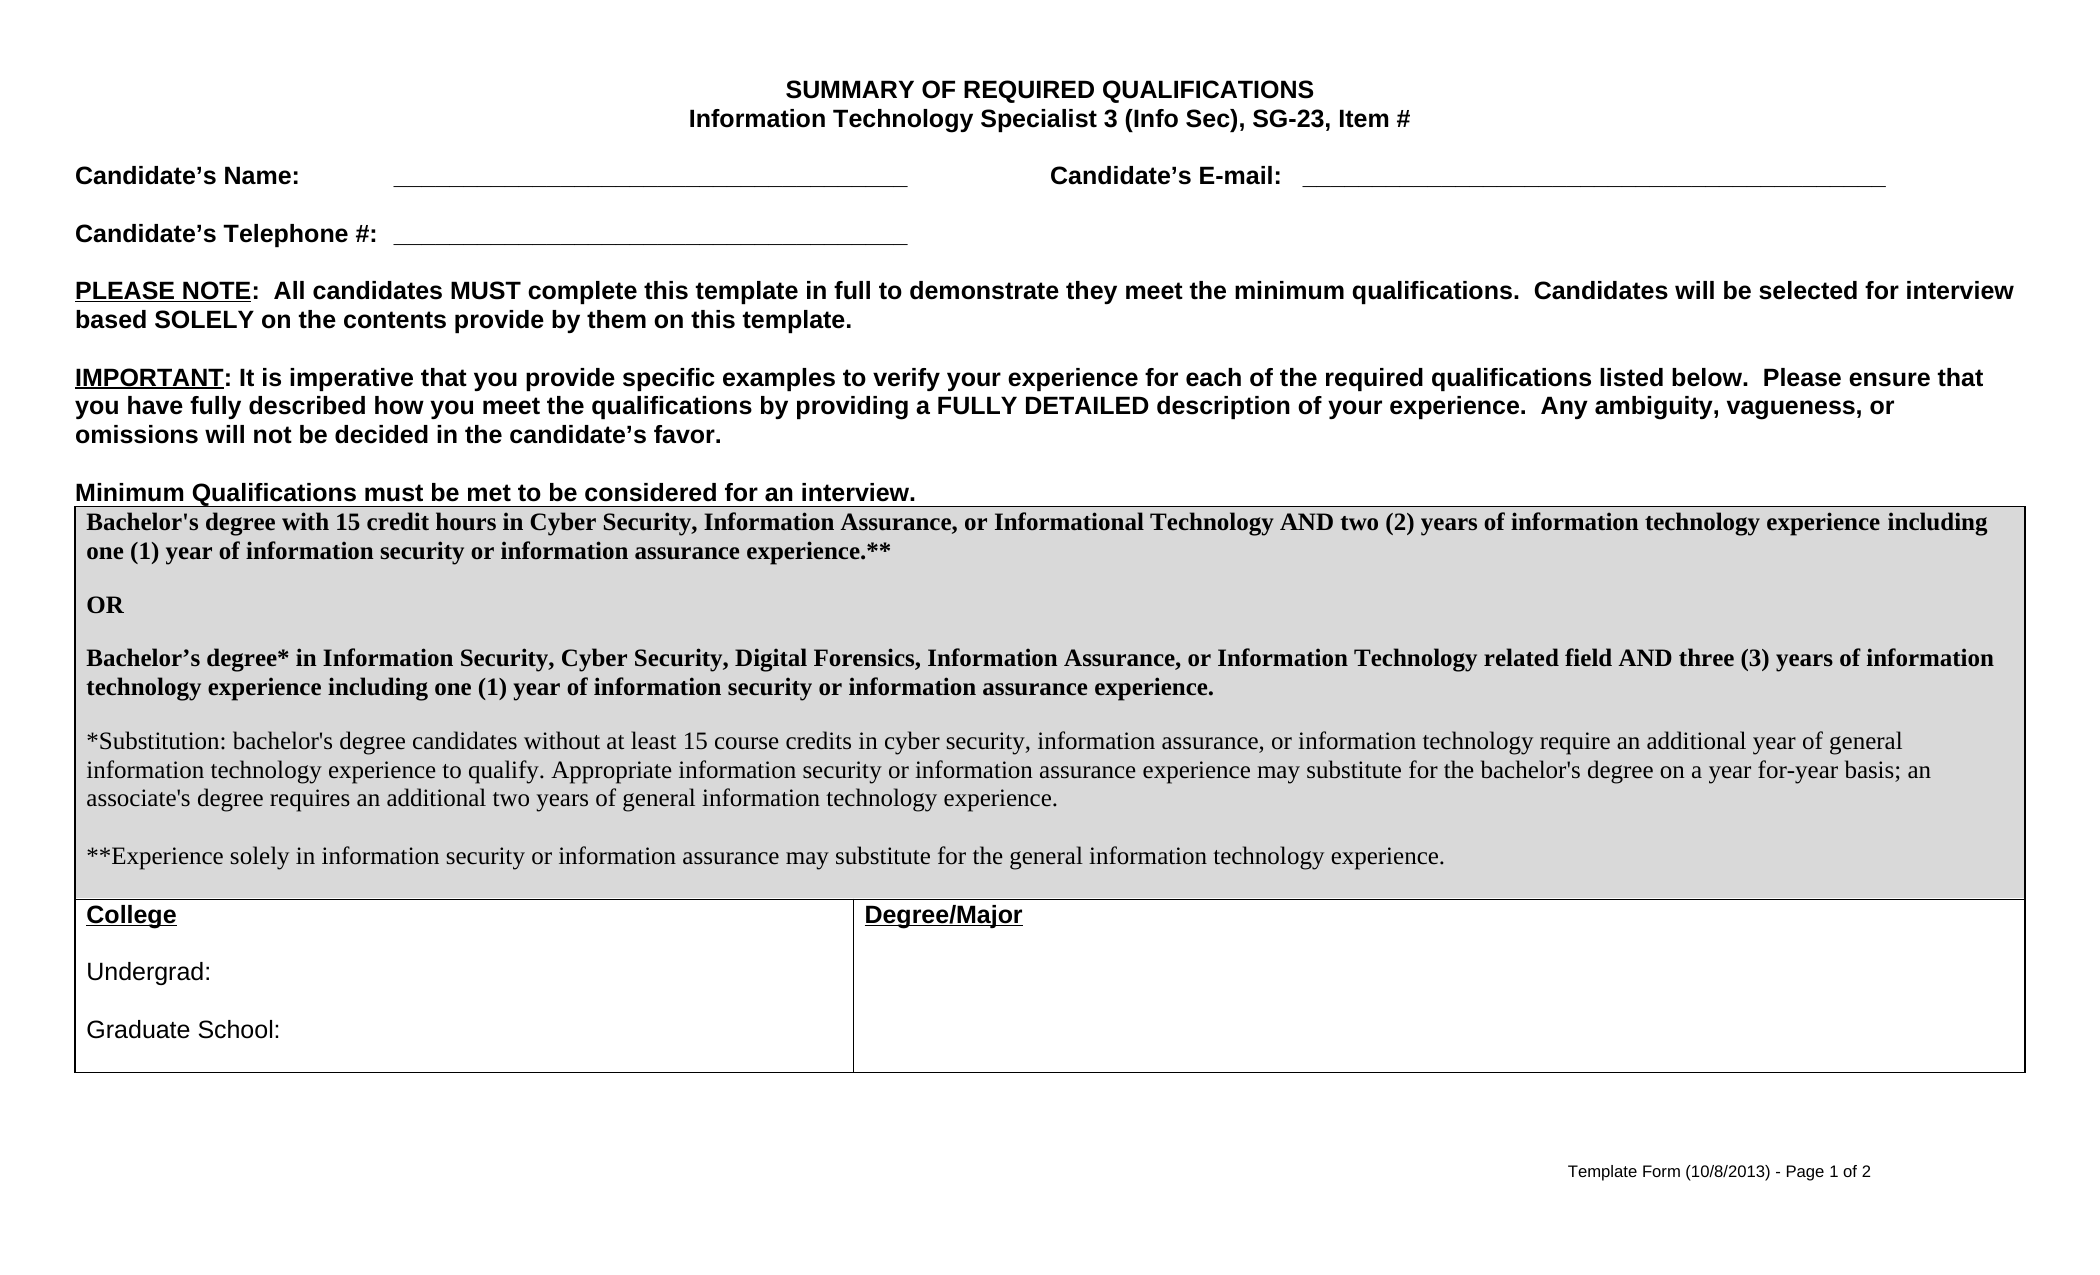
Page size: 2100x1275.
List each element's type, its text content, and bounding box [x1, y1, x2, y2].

table_header Bachelor's degree with 15 credit hours in Cyber Security, Information Assurance, or Informational Technology AND two (2) years of information technology experience including one (1) year of information security or information assurance experience.** OR Bachelor’s degree* in Information Security, Cyber Security, Digital Forensics, Information Assurance, or Information Technology related field AND three (3) years of information technology experience including one (1) year of information security or information assurance experience. *Substitution: bachelor's degree candidates without at least 15 course credits in cyber security, information assurance, or information technology require an additional year of general information technology experience to qualify. Appropriate information security or information assurance experience may substitute for the bachelor's degree on a year for-year basis; an associate's degree requires an additional two years of general information technology experience. **Experience solely in information security or information assurance may substitute for the general information technology experience. [76, 507, 2024, 898]
table_cell Degree/Major [854, 900, 2024, 1072]
text Minimum Qualifications must be met to be considered for an interview. [75, 477, 2025, 506]
table_cell College Undergrad: Graduate School: [76, 900, 853, 1072]
text PLEASE NOTE: All candidates MUST complete this template in full to demonstrate they meet the minimum qualifications. Candidates will be selected for interview based SOLELY on the contents provide by them on this template. [75, 276, 2025, 334]
text IMPORTANT: It is imperative that you provide specific examples to verify your experience for each of the required qualifications listed below. Please ensure that you have fully described how you meet the qualifications by providing a FULLY DETAILED description of your experience. Any ambiguity, vagueness, or omissions will not be decided in the candidate’s favor. [75, 362, 2025, 449]
